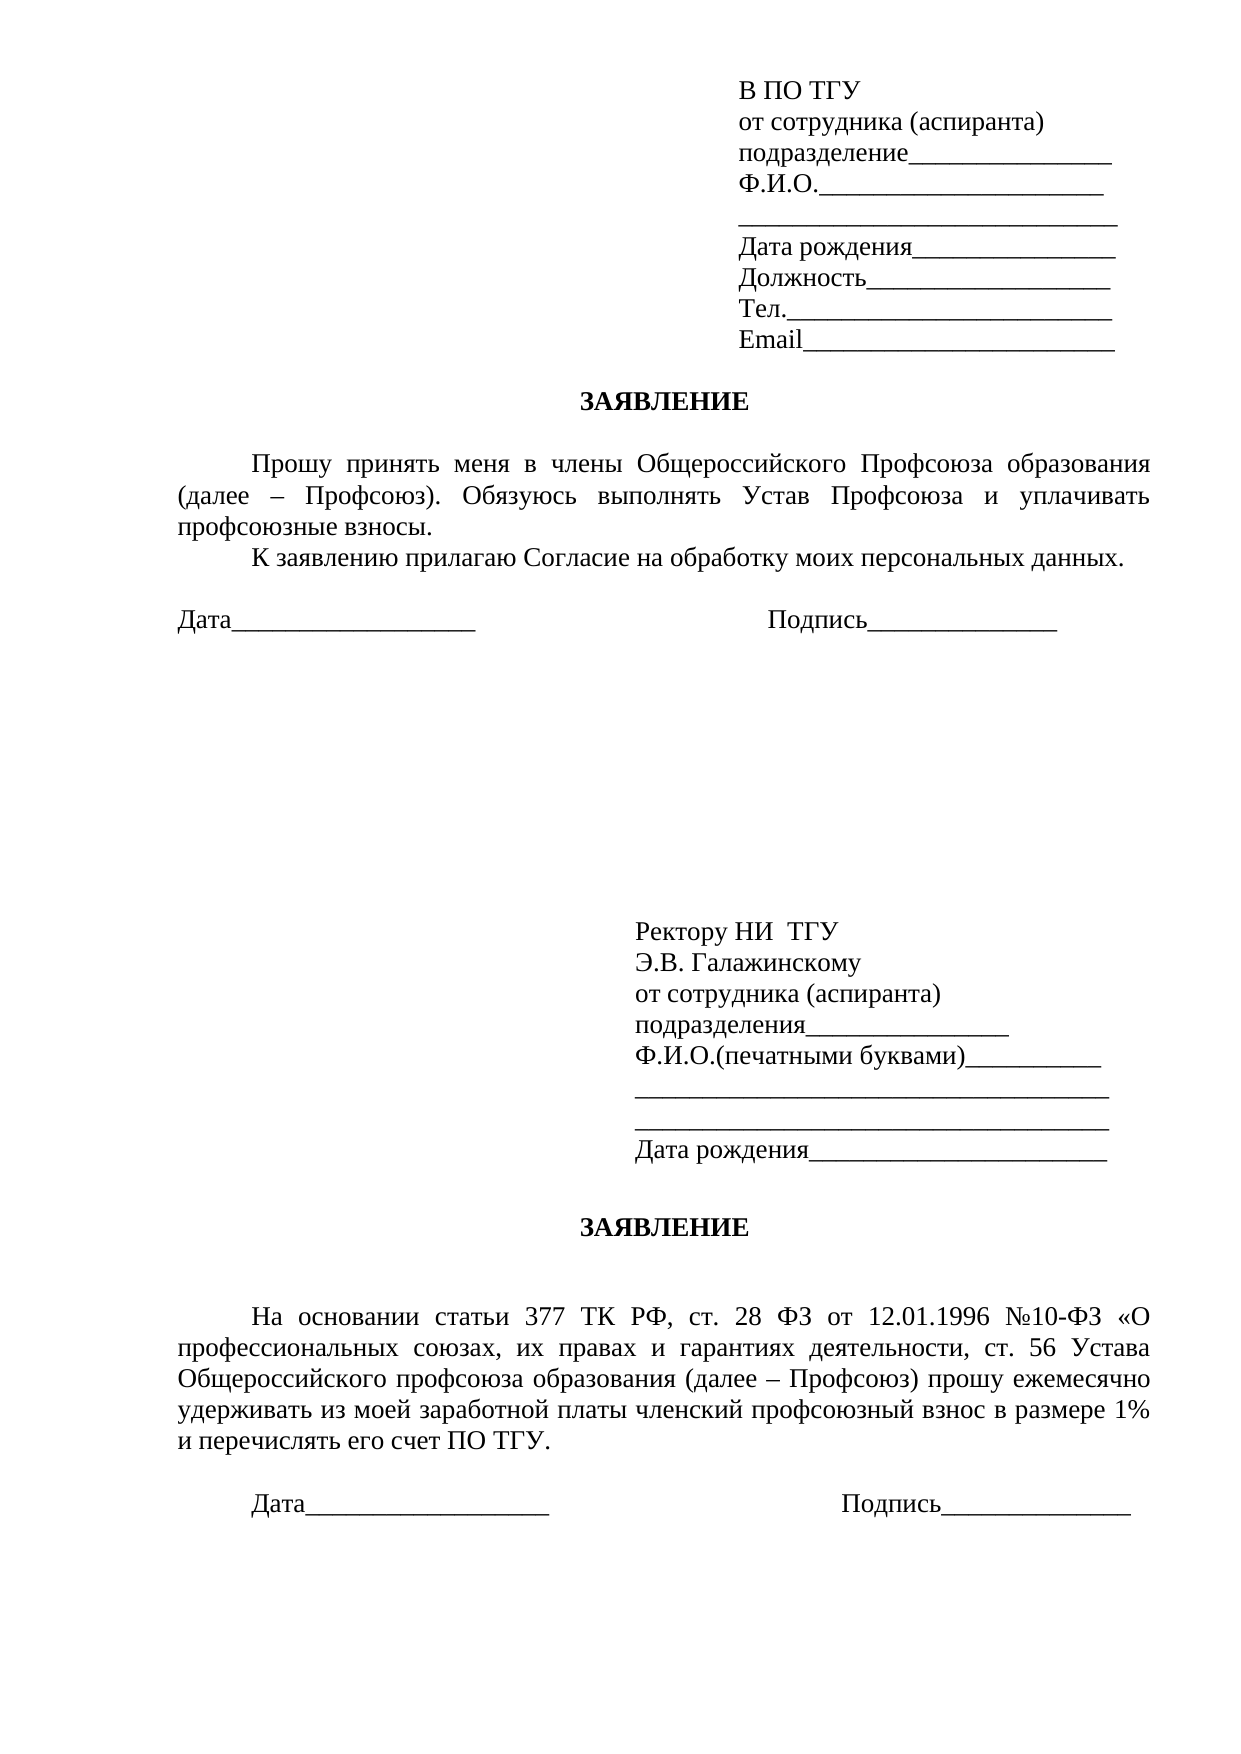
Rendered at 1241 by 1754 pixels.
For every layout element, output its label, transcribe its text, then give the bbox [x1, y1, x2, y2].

text ____________________________ [738, 198, 1152, 229]
text Ф.И.О.(печатными буквами)__________ [635, 1039, 1152, 1071]
text ___________________________________ [635, 1102, 1152, 1133]
text от сотрудника (аспиранта) [635, 977, 1152, 1008]
text подразделения_______________ [635, 1008, 1152, 1039]
text ЗАЯВЛЕНИЕ [177, 385, 1152, 416]
subtitle ЗАЯВЛЕНИЕ [177, 1211, 1152, 1242]
text Email_______________________ [738, 323, 1152, 354]
text Дата рождения______________________ [635, 1133, 1152, 1164]
text Прошу принять меня в члены Общероссийского Профсоюза образования (далее – Профсоюз). Обязуюсь выполнять Устав Профсоюза и уплачивать профсоюзные взносы. [177, 448, 1152, 541]
subtitle от сотрудника (аспиранта) [738, 105, 1152, 136]
text Дата рождения_______________ [738, 229, 1152, 261]
text Ректору НИ ТГУ [635, 915, 1152, 946]
text подразделение_______________ [738, 136, 1152, 167]
text Дата__________________ Подпись______________ [177, 603, 1152, 634]
text ___________________________________ [635, 1071, 1152, 1102]
text На основании статьи 377 ТК РФ, ст. 28 ФЗ от 12.01.1996 №10-ФЗ «О профессиональных союзах, их правах и гарантиях деятельности, ст. 56 Устава Общероссийского профсоюза образования (далее – Профсоюз) прошу ежемесячно удерживать из моей заработной платы членский профсоюзный взнос в размере 1% и перечислять его счет ПО ТГУ. [177, 1300, 1152, 1456]
text К заявлению прилагаю Согласие на обработку моих персональных данных. [177, 541, 1152, 572]
text Тел.________________________ [738, 292, 1152, 323]
subtitle В ПО ТГУ [738, 74, 1152, 105]
text Э.В. Галажинскому [635, 946, 1152, 977]
text Ф.И.О._____________________ [738, 167, 1152, 198]
text Дата__________________ Подпись______________ [177, 1487, 1152, 1518]
text Должность__________________ [738, 261, 1152, 292]
